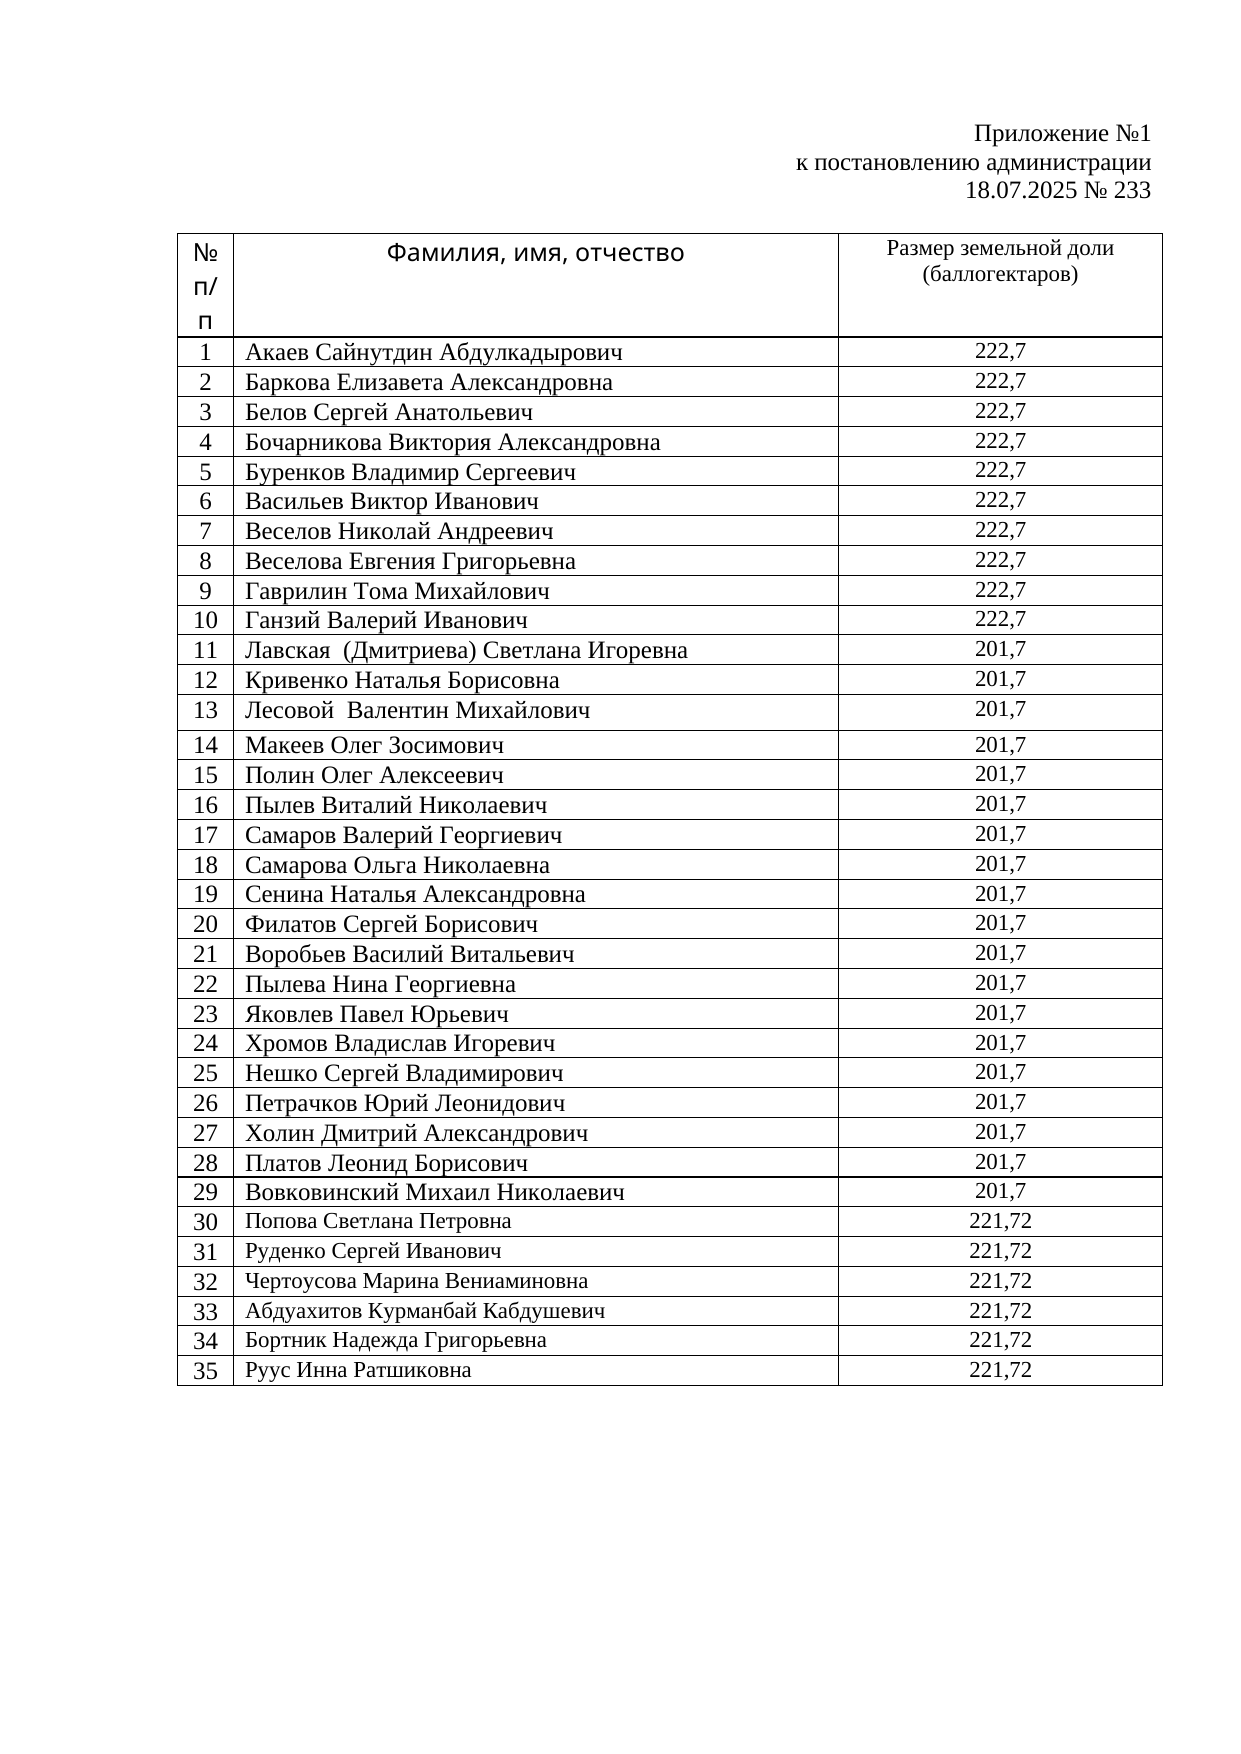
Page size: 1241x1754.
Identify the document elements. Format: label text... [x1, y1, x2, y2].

table_cell 15 [178, 760, 233, 789]
table_cell Холин Дмитрий Александрович [234, 1118, 838, 1147]
table_cell 20 [178, 909, 233, 938]
table_cell Пылева Нина Георгиевна [234, 969, 838, 998]
table_cell Самаров Валерий Георгиевич [234, 820, 838, 849]
table_cell 5 [178, 457, 233, 485]
table_cell 201,7 [839, 850, 1162, 878]
table_cell 201,7 [839, 1029, 1162, 1057]
table_header № п/п [178, 234, 233, 336]
table_cell Кривенко Наталья Борисовна [234, 665, 838, 694]
table_cell 7 [178, 516, 233, 545]
table_cell 201,7 [839, 880, 1162, 908]
table_cell 201,7 [839, 731, 1162, 759]
table_cell Сенина Наталья Александровна [234, 880, 838, 908]
table_cell Чертоусова Марина Вениаминовна [234, 1267, 838, 1296]
table_cell 201,7 [839, 1178, 1162, 1206]
table_cell Абдуахитов Курманбай Кабдушевич [234, 1297, 838, 1325]
table_cell Самарова Ольга Николаевна [234, 850, 838, 878]
table_cell 6 [178, 486, 233, 515]
table_cell Лавская (Дмитриева) Светлана Игоревна [234, 635, 838, 664]
table_cell 201,7 [839, 790, 1162, 819]
table_cell Веселов Николай Андреевич [234, 516, 838, 545]
table_cell 27 [178, 1118, 233, 1147]
table_cell 8 [178, 546, 233, 575]
table_cell 222,7 [839, 546, 1162, 575]
table_cell Филатов Сергей Борисович [234, 909, 838, 938]
table_cell 201,7 [839, 760, 1162, 789]
table_cell Веселова Евгения Григорьевна [234, 546, 838, 575]
table_cell 19 [178, 880, 233, 908]
table_cell 221,72 [839, 1297, 1162, 1325]
table_cell Акаев Сайнутдин Абдулкадырович [234, 338, 838, 366]
table_cell 201,7 [839, 1058, 1162, 1087]
table_cell 201,7 [839, 999, 1162, 1027]
table_cell Петрачков Юрий Леонидович [234, 1088, 838, 1117]
table_cell 1 [178, 338, 233, 366]
table_cell 201,7 [839, 969, 1162, 998]
table_cell 21 [178, 939, 233, 968]
table_cell Платов Леонид Борисович [234, 1148, 838, 1176]
table_cell 222,7 [839, 427, 1162, 456]
table_cell 221,72 [839, 1326, 1162, 1355]
table_cell 24 [178, 1029, 233, 1057]
table_cell 16 [178, 790, 233, 819]
table_cell Баркова Елизавета Александровна [234, 367, 838, 396]
table_cell 25 [178, 1058, 233, 1087]
table_cell 26 [178, 1088, 233, 1117]
table_cell 201,7 [839, 665, 1162, 694]
table_cell 201,7 [839, 820, 1162, 849]
table_cell 18 [178, 850, 233, 878]
table_cell 222,7 [839, 338, 1162, 366]
table_cell Бортник Надежда Григорьевна [234, 1326, 838, 1355]
table_cell 12 [178, 665, 233, 694]
table_cell Бочарникова Виктория Александровна [234, 427, 838, 456]
table_cell 11 [178, 635, 233, 664]
table_cell 222,7 [839, 397, 1162, 426]
table_cell Яковлев Павел Юрьевич [234, 999, 838, 1027]
table_cell 30 [178, 1207, 233, 1236]
table_cell 29 [178, 1178, 233, 1206]
table_cell 13 [178, 695, 233, 729]
table_cell 222,7 [839, 457, 1162, 485]
table_cell 201,7 [839, 695, 1162, 729]
table_cell 34 [178, 1326, 233, 1355]
table_cell 14 [178, 731, 233, 759]
table_cell 4 [178, 427, 233, 456]
table_cell Попова Светлана Петровна [234, 1207, 838, 1236]
table_cell 32 [178, 1267, 233, 1296]
table_cell 22 [178, 969, 233, 998]
table_cell 222,7 [839, 486, 1162, 515]
table_cell 201,7 [839, 1118, 1162, 1147]
table_cell Васильев Виктор Иванович [234, 486, 838, 515]
table_cell 9 [178, 576, 233, 604]
table_cell 2 [178, 367, 233, 396]
table_cell 201,7 [839, 909, 1162, 938]
table_cell 201,7 [839, 635, 1162, 664]
text Приложение №1 [177, 118, 1152, 147]
table_cell 221,72 [839, 1207, 1162, 1236]
table_cell 31 [178, 1237, 233, 1266]
table_cell 222,7 [839, 367, 1162, 396]
table_cell Буренков Владимир Сергеевич [234, 457, 838, 485]
table_cell 221,72 [839, 1267, 1162, 1296]
table_cell Макеев Олег Зосимович [234, 731, 838, 759]
table_cell 10 [178, 606, 233, 634]
table_cell Нешко Сергей Владимирович [234, 1058, 838, 1087]
table_cell Полин Олег Алексеевич [234, 760, 838, 789]
table_cell Руус Инна Ратшиковна [234, 1356, 838, 1385]
table_header Фамилия, имя, отчество [234, 234, 838, 336]
table_cell Гаврилин Тома Михайлович [234, 576, 838, 604]
table_cell Белов Сергей Анатольевич [234, 397, 838, 426]
table_cell 221,72 [839, 1356, 1162, 1385]
table_cell Ганзий Валерий Иванович [234, 606, 838, 634]
table_cell Лесовой Валентин Михайлович [234, 695, 838, 729]
table_header Размер земельной доли (баллогектаров) [839, 234, 1162, 336]
table_cell 221,72 [839, 1237, 1162, 1266]
table_cell 33 [178, 1297, 233, 1325]
table_cell 35 [178, 1356, 233, 1385]
text 18.07.2025 № 233 [177, 176, 1152, 204]
table_cell Хромов Владислав Игоревич [234, 1029, 838, 1057]
text к постановлению администрации [177, 147, 1152, 176]
table_cell 222,7 [839, 516, 1162, 545]
table_cell 3 [178, 397, 233, 426]
table_cell Пылев Виталий Николаевич [234, 790, 838, 819]
table_cell Руденко Сергей Иванович [234, 1237, 838, 1266]
table_cell Воробьев Василий Витальевич [234, 939, 838, 968]
table_cell Вовковинский Михаил Николаевич [234, 1178, 838, 1206]
table_cell 201,7 [839, 1148, 1162, 1176]
table_cell 28 [178, 1148, 233, 1176]
table_cell 222,7 [839, 576, 1162, 604]
table_cell 222,7 [839, 606, 1162, 634]
table_cell 23 [178, 999, 233, 1027]
table_cell 201,7 [839, 1088, 1162, 1117]
table_cell 201,7 [839, 939, 1162, 968]
table_cell 17 [178, 820, 233, 849]
